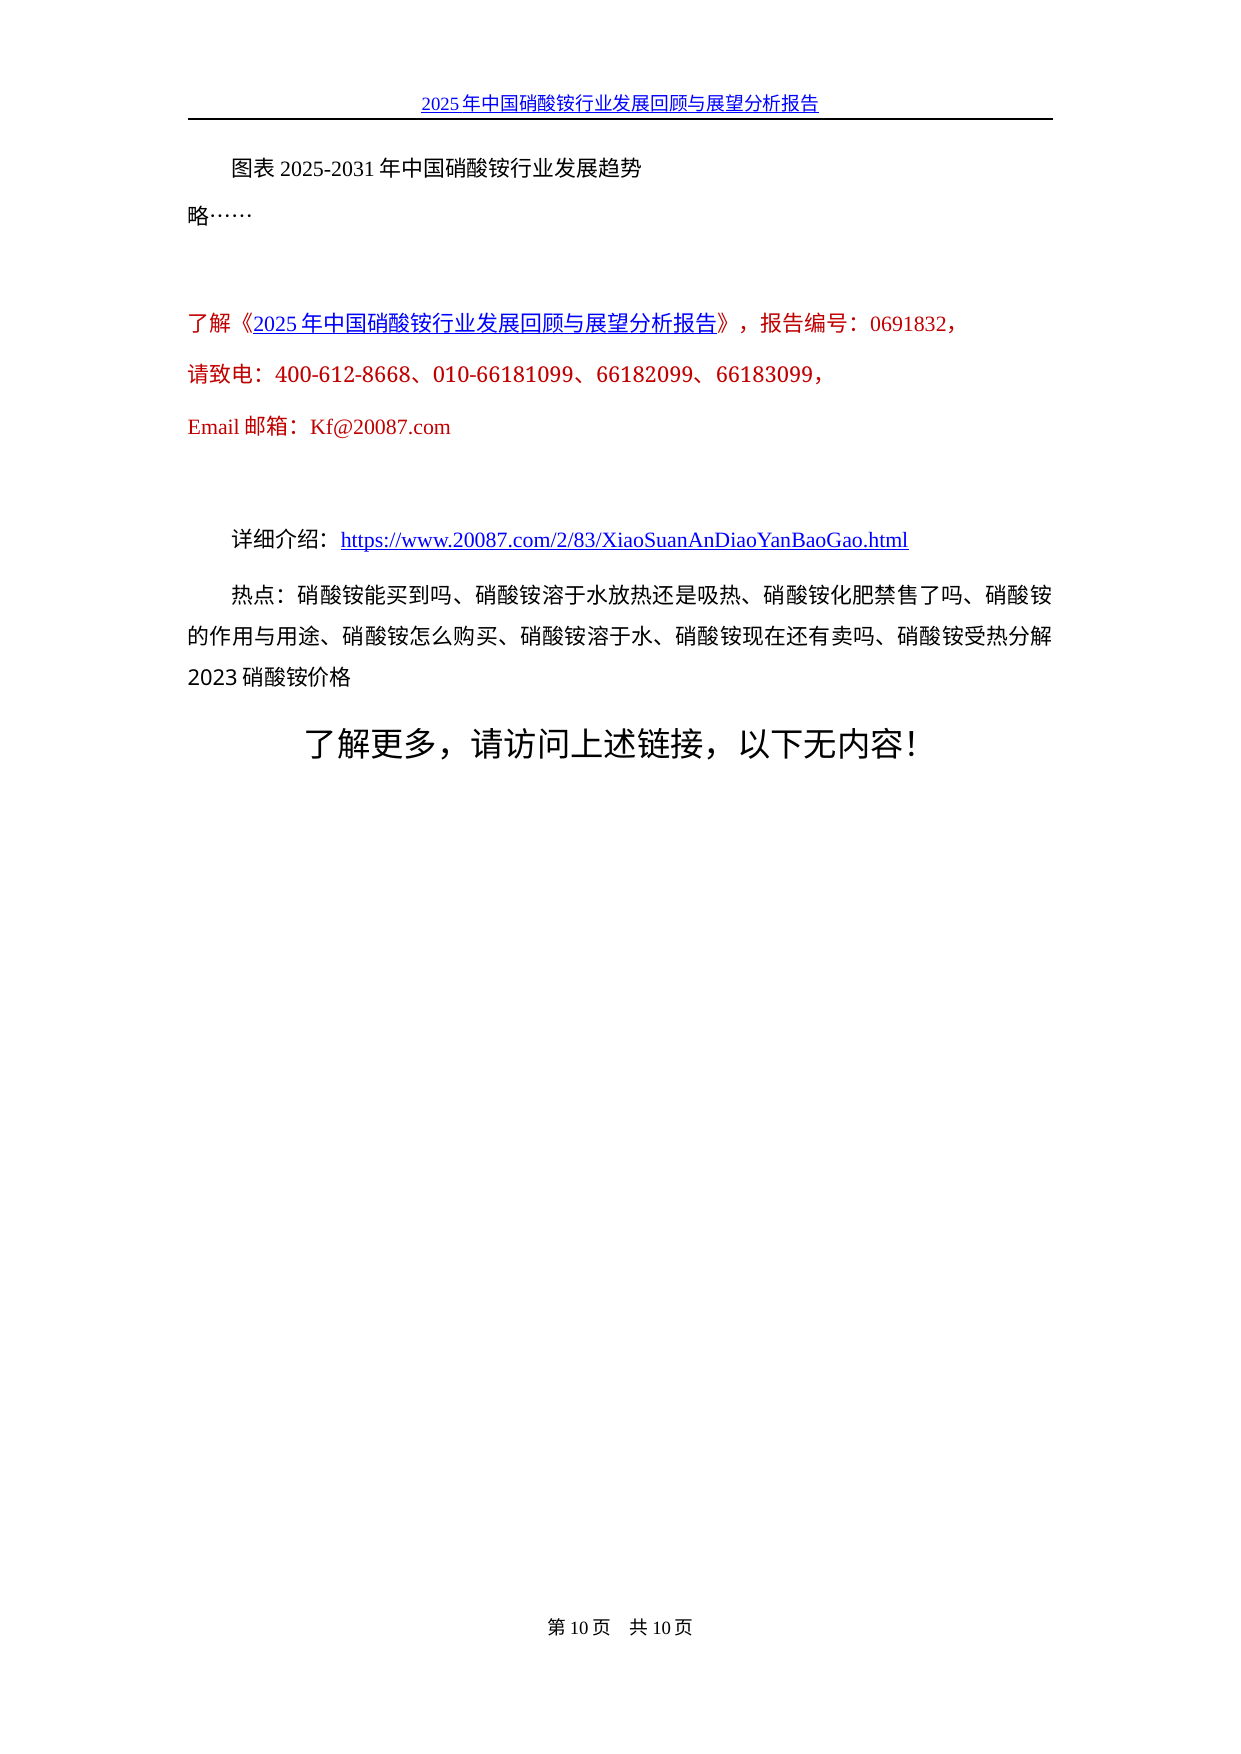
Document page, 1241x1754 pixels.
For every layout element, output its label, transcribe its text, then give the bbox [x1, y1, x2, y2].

text 请致电：400-612-8668、010-66181099、66182099、66183099， [187, 357, 1053, 389]
text 了解《2025年中国硝酸铵行业发展回顾与展望分析报告》，报告编号：0691832， [187, 305, 1053, 338]
text 热点：硝酸铵能买到吗、硝酸铵溶于水放热还是吸热、硝酸铵化肥禁售了吗、硝酸铵的作用与用途、硝酸铵怎么购买、硝酸铵溶于水、硝酸铵现在还有卖吗、硝酸铵受热分解、2023硝酸铵价格 [187, 578, 1053, 692]
text 详细介绍：https://www.20087.com/2/83/XiaoSuanAnDiaoYanBaoGao.html [187, 521, 1053, 554]
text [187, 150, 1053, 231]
text Email邮箱：Kf@20087.com [187, 408, 1053, 441]
title 了解更多，请访问上述链接，以下无内容！ [187, 709, 1053, 774]
